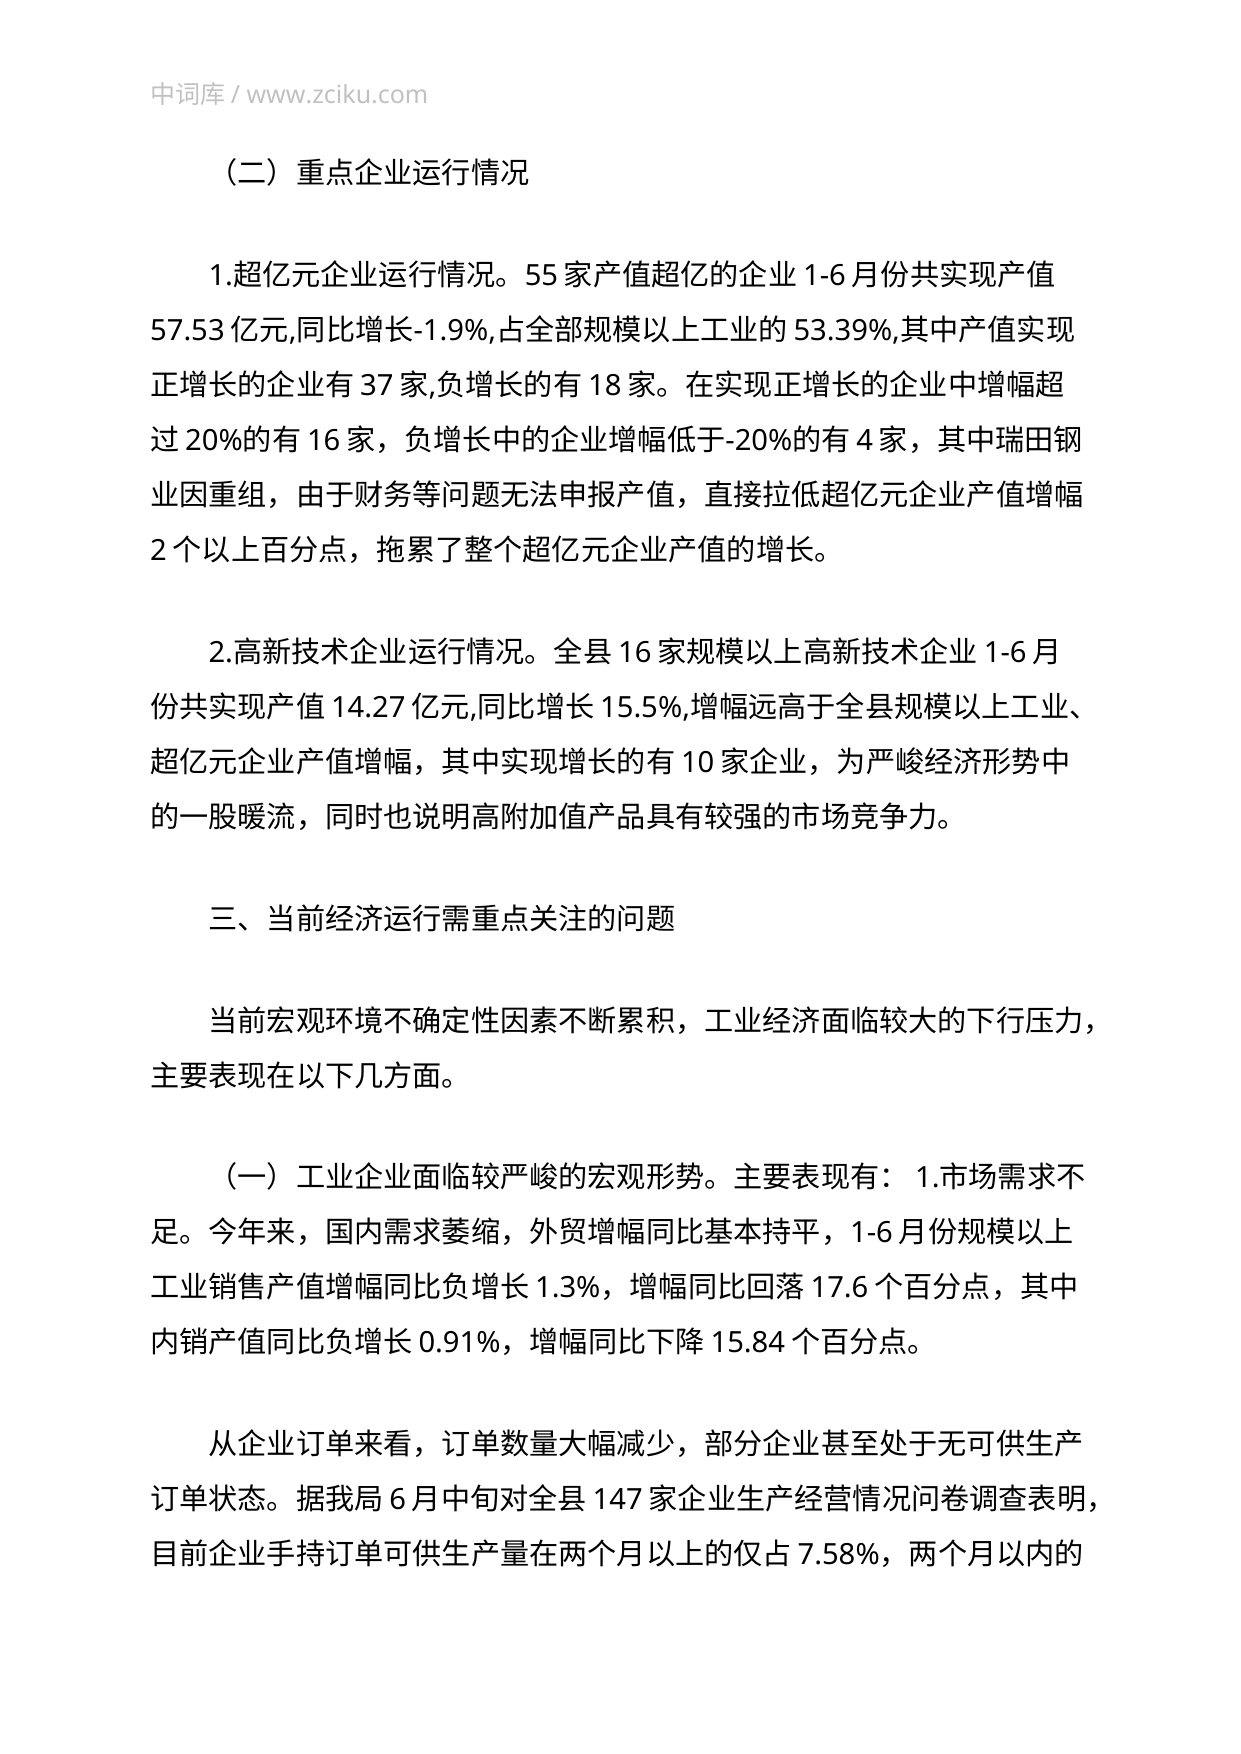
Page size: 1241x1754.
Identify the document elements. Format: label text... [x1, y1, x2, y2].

text 三、当前经济运行需重点关注的问题 [150, 895, 1090, 938]
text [150, 1421, 1090, 1573]
text 1.超亿元企业运行情况。55家产值超亿的企业1-6月份共实现产值57.53亿元,同比增长-1.9%,占全部规模以上工业的53.39%,其中产值实现正增长的企业有37家,负增长的有18家。在实现正增长的企业中增幅超过20%的有16家，负增长中的企业增幅低于-20%的有4家，其中瑞田钢业因重组，由于财务等问题无法申报产值，直接拉低超亿元企业产值增幅2个以上百分点，拖累了整个超亿元企业产值的增长。 [150, 252, 1090, 569]
text （一）工业企业面临较严峻的宏观形势。主要表现有： 1.市场需求不足。今年来，国内需求萎缩，外贸增幅同比基本持平，1-6月份规模以上工业销售产值增幅同比负增长1.3%，增幅同比回落17.6个百分点，其中内销产值同比负增长0.91%，增幅同比下降15.84个百分点。 [150, 1154, 1090, 1361]
text （二）重点企业运行情况 [150, 150, 1090, 192]
text 当前宏观环境不确定性因素不断累积，工业经济面临较大的下行压力，主要表现在以下几方面。 [150, 997, 1090, 1094]
text 2.高新技术企业运行情况。全县16家规模以上高新技术企业1-6月份共实现产值14.27亿元,同比增长15.5%,增幅远高于全县规模以上工业、超亿元企业产值增幅，其中实现增长的有10家企业，为严峻经济形势中的一股暖流，同时也说明高附加值产品具有较强的市场竞争力。 [150, 629, 1090, 836]
